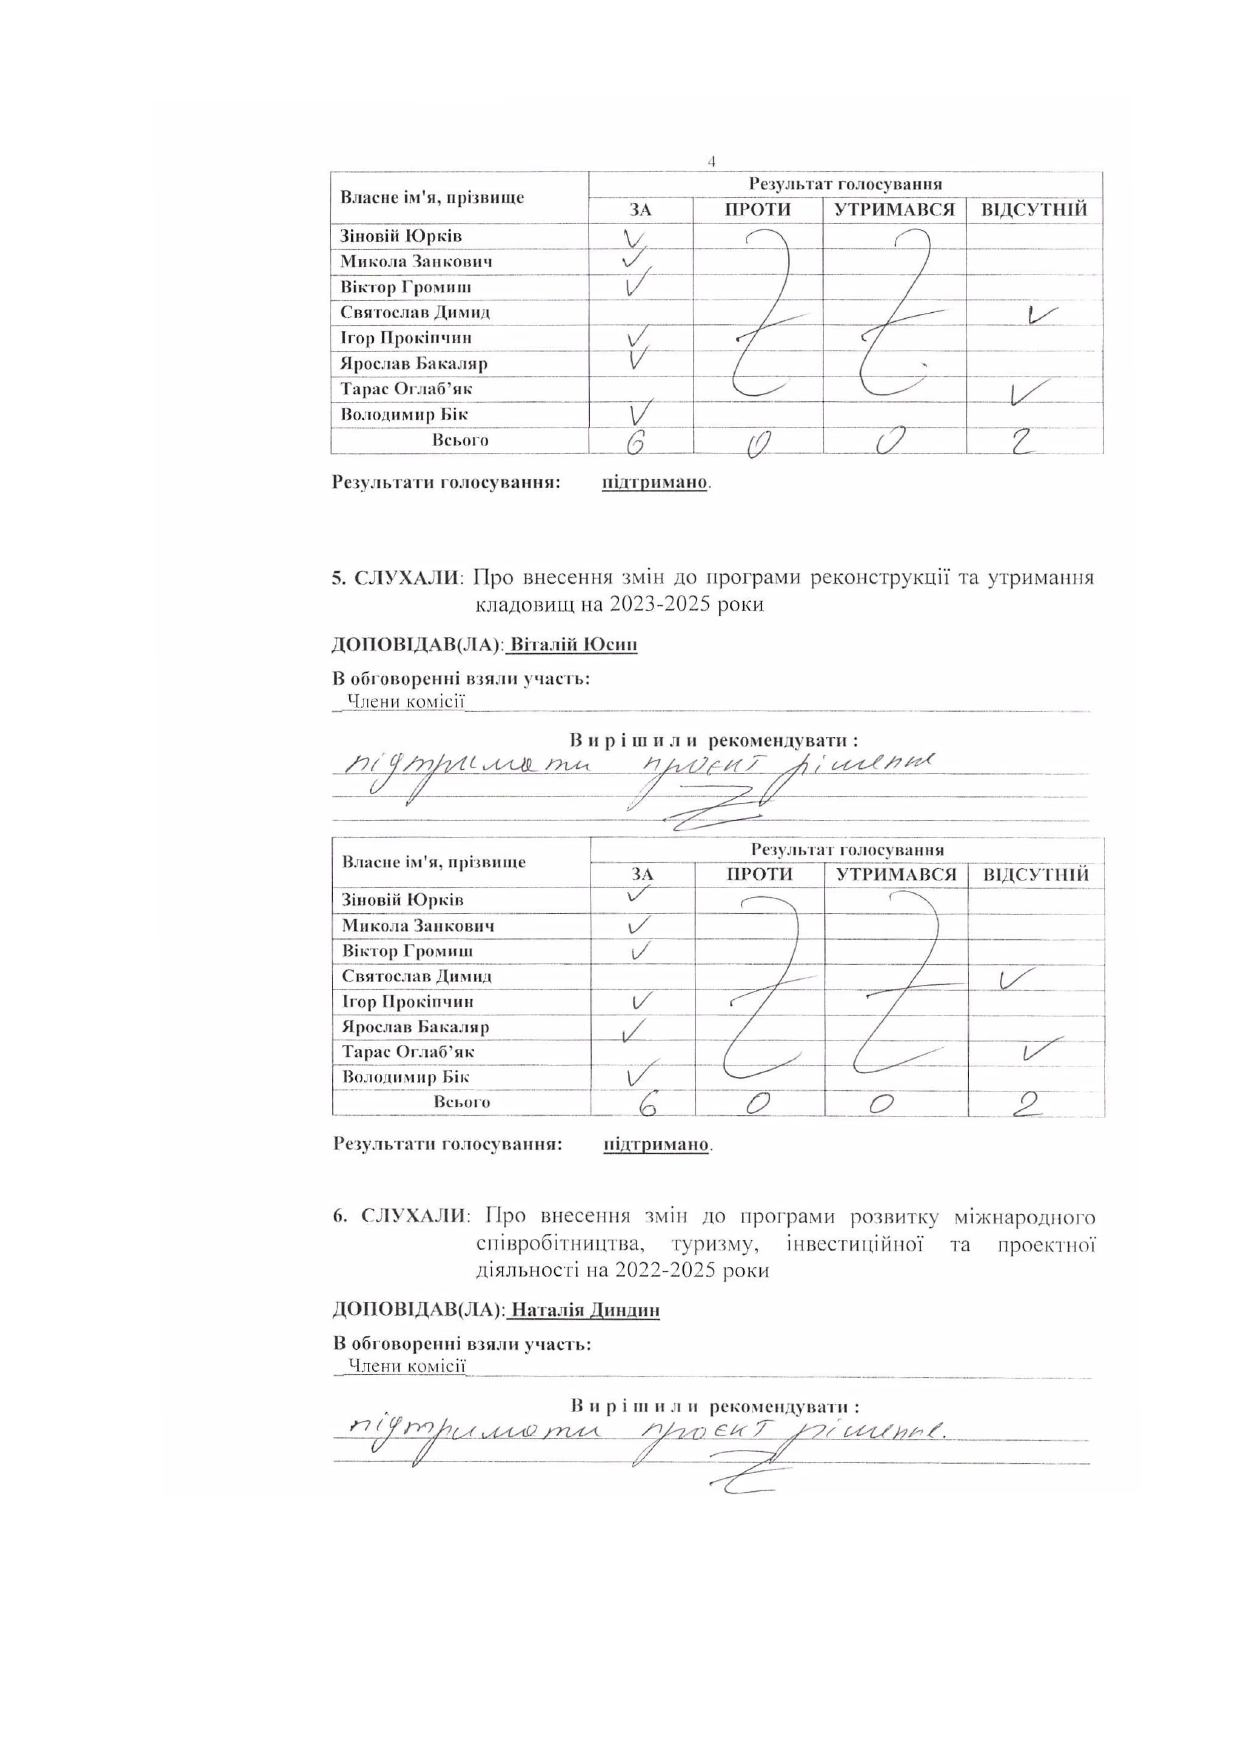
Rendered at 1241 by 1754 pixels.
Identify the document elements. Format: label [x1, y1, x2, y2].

picture [147, 88, 1151, 1506]
